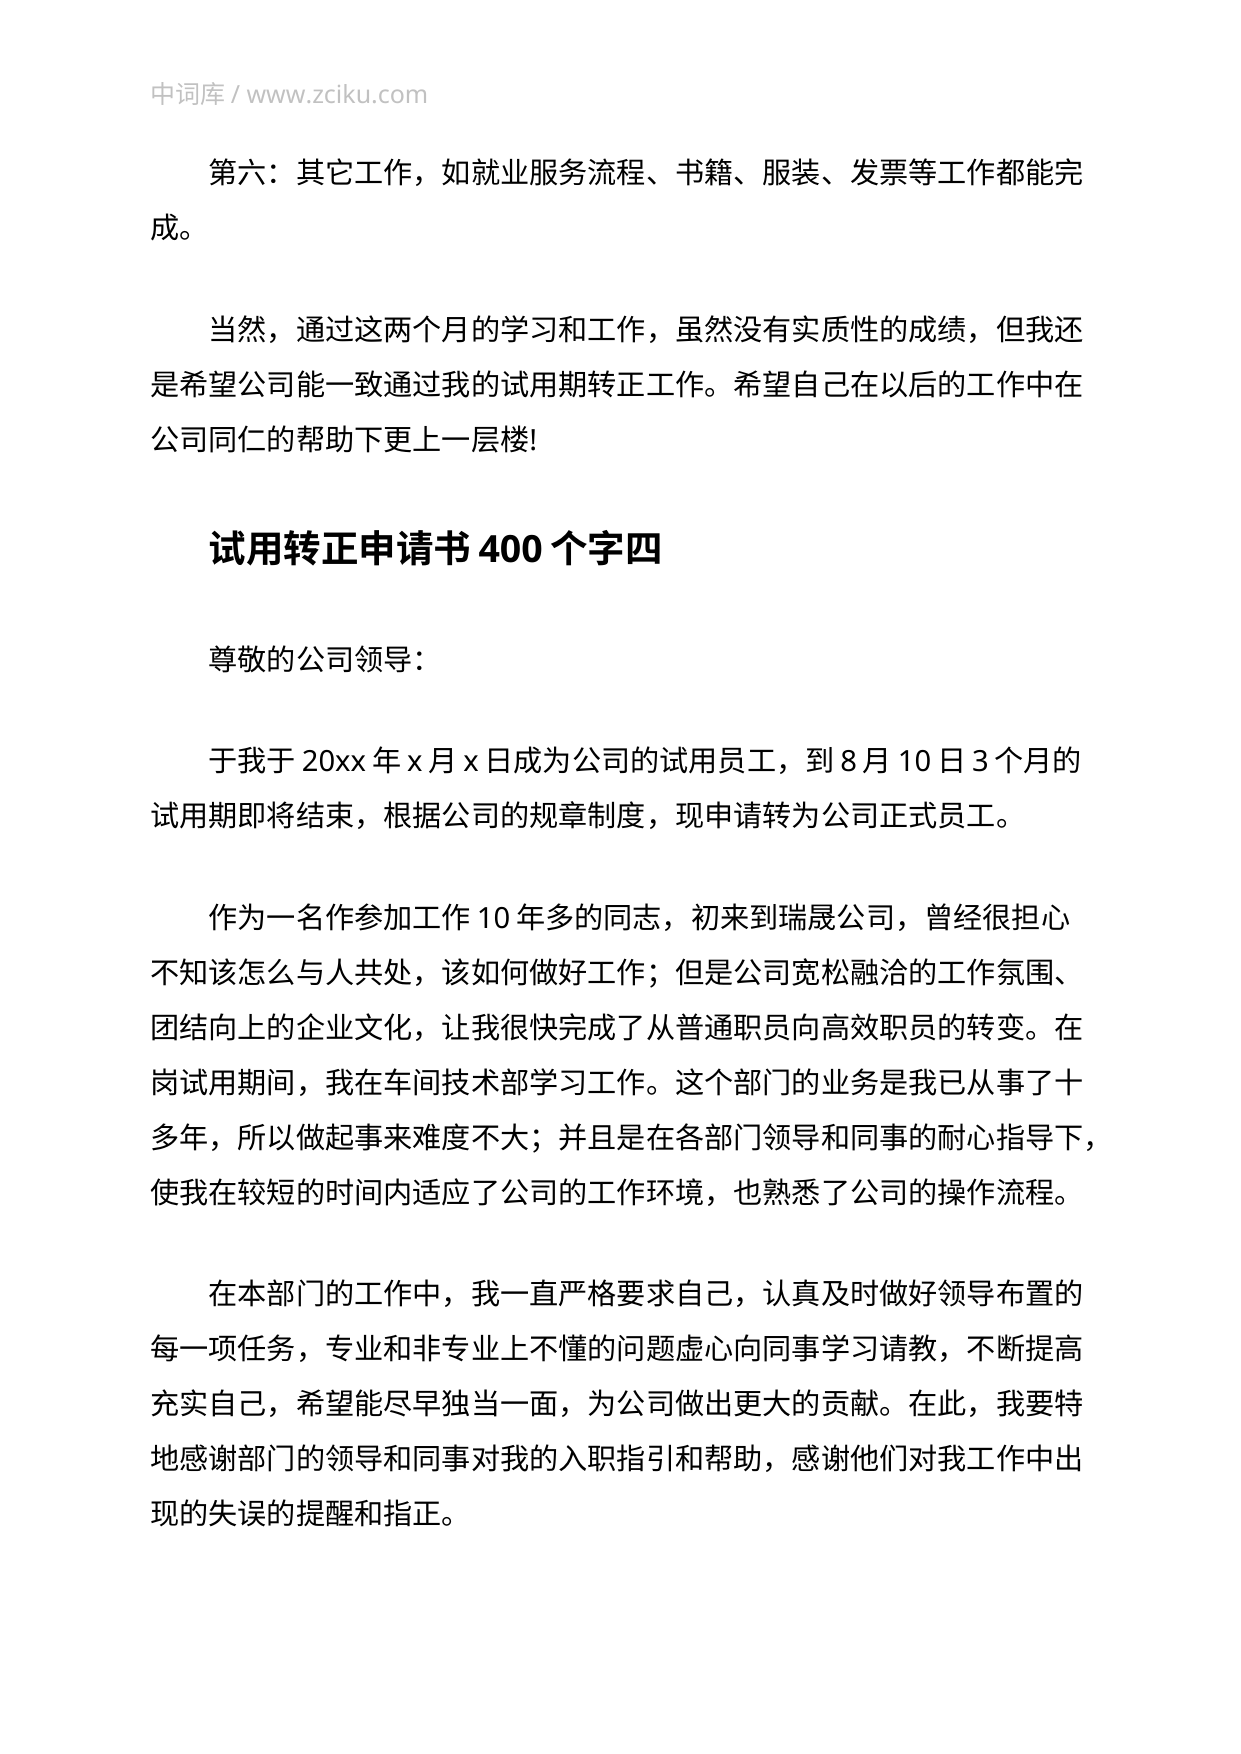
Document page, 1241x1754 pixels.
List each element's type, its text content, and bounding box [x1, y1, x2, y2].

text 当然，通过这两个月的学习和工作，虽然没有实质性的成绩，但我还是希望公司能一致通过我的试用期转正工作。希望自己在以后的工作中在公司同仁的帮助下更上一层楼! [150, 307, 1090, 459]
text 试用转正申请书400个字四 [150, 518, 1090, 573]
text 于我于20xx年x月x日成为公司的试用员工，到8月10日3个月的试用期即将结束，根据公司的规章制度，现申请转为公司正式员工。 [150, 738, 1090, 835]
text 在本部门的工作中，我一直严格要求自己，认真及时做好领导布置的每一项任务，专业和非专业上不懂的问题虚心向同事学习请教，不断提高充实自己，希望能尽早独当一面，为公司做出更大的贡献。在此，我要特地感谢部门的领导和同事对我的入职指引和帮助，感谢他们对我工作中出现的失误的提醒和指正。 [150, 1271, 1090, 1533]
text 作为一名作参加工作10年多的同志，初来到瑞晟公司，曾经很担心不知该怎么与人共处，该如何做好工作；但是公司宽松融洽的工作氛围、团结向上的企业文化，让我很快完成了从普通职员向高效职员的转变。在岗试用期间，我在车间技术部学习工作。这个部门的业务是我已从事了十多年，所以做起事来难度不大；并且是在各部门领导和同事的耐心指导下，使我在较短的时间内适应了公司的工作环境，也熟悉了公司的操作流程。 [150, 894, 1090, 1211]
text 尊敬的公司领导： [150, 636, 1090, 678]
text 第六：其它工作，如就业服务流程、书籍、服装、发票等工作都能完成。 [150, 150, 1090, 247]
